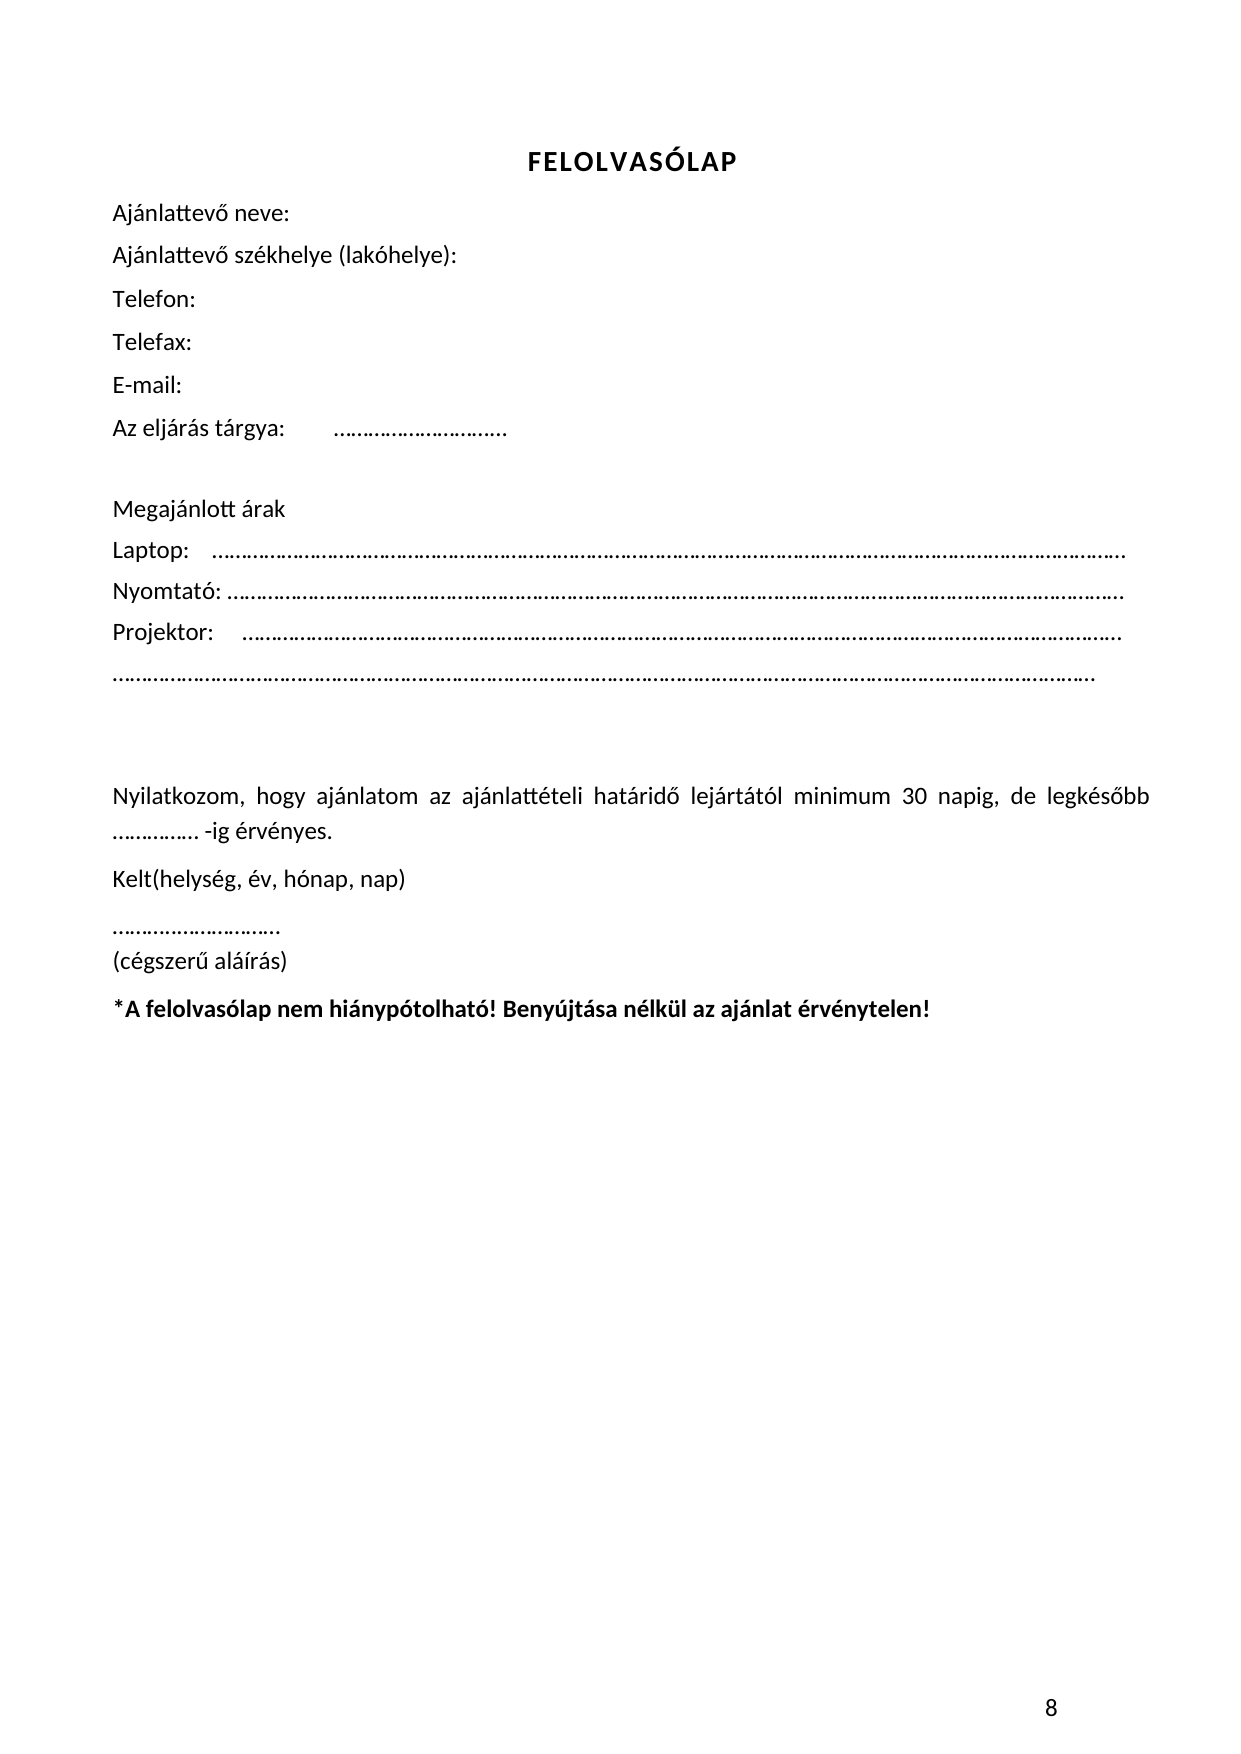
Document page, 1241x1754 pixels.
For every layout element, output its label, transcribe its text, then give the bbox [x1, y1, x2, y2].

text FELOLVASÓLAP [112, 143, 1152, 179]
text *A felolvasólap nem hiánypótolható! Benyújtása nélkül az ajánlat érvénytelen! [112, 993, 1152, 1023]
text Megajánlott árak [112, 494, 1152, 524]
text ……………………………………………………………………………………………………………………………………………………… [112, 657, 1152, 688]
text ………..……………… [112, 910, 1152, 941]
text (cégszerű aláírás) [112, 945, 1152, 976]
text Ajánlattevő neve: [112, 197, 1152, 227]
text Projektor: ……………………………………………………………………………………………………………………………………… [112, 616, 1152, 647]
text Telefon: [112, 283, 1152, 313]
text Kelt(helység, év, hónap, nap) [112, 863, 1152, 893]
text Laptop: …………………………………………………………………………………………………………………………………………… [112, 534, 1152, 565]
text E-mail: [112, 369, 1152, 399]
text Az eljárás tárgya: ………………………... [112, 412, 1152, 442]
text Nyilatkozom, hogy ajánlatom az ajánlattételi határidő lejártától minimum 30 napig, de legkésőbb …………… -ig érvényes. [112, 780, 1152, 846]
text Ajánlattevő székhelye (lakóhelye): [112, 240, 1152, 270]
text Telefax: [112, 326, 1152, 356]
text Nyomtató: ………………………………………………………………………………………………………………………………………… [112, 576, 1152, 606]
